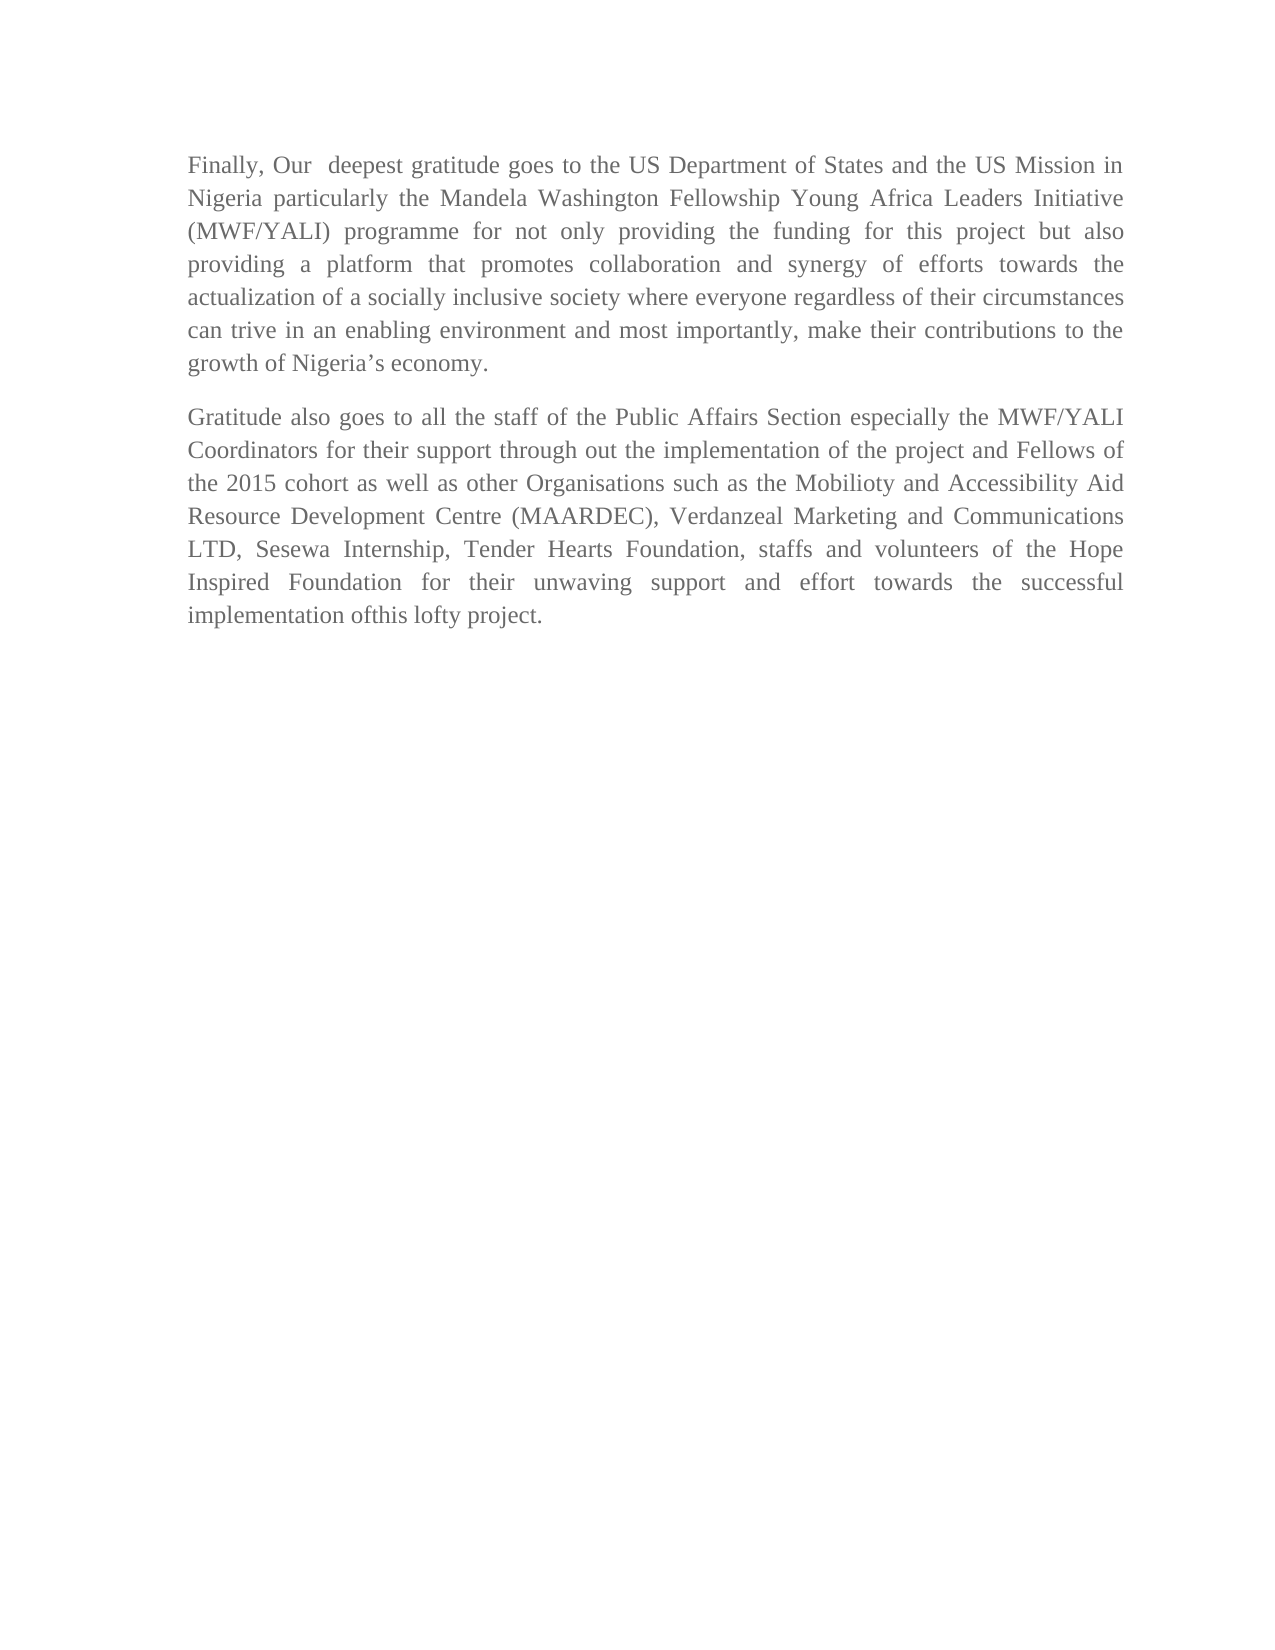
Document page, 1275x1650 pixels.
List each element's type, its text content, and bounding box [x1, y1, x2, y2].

text Gratitude also goes to all the staff of the Public Affairs Section especially the MWF/YALI Coordinators for their support through out the implementation of the project and Fellows of the 2015 cohort as well as other Organisations such as the Mobilioty and Accessibility Aid Resource Development Centre (MAARDEC), Verdanzeal Marketing and Communications LTD, Sesewa Internship, Tender Hearts Foundation, staffs and volunteers of the Hope Inspired Foundation for their unwaving support and effort towards the successful implementation ofthis lofty project. [187, 402, 1125, 629]
text Finally, Our deepest gratitude goes to the US Department of States and the US Mission in Nigeria particularly the Mandela Washington Fellowship Young Africa Leaders Initiative (MWF/YALI) programme for not only providing the funding for this project but also providing a platform that promotes collaboration and synergy of efforts towards the actualization of a socially inclusive society where everyone regardless of their circumstances can trive in an enabling environment and most importantly, make their contributions to the growth of Nigeria’s economy. [187, 150, 1125, 377]
